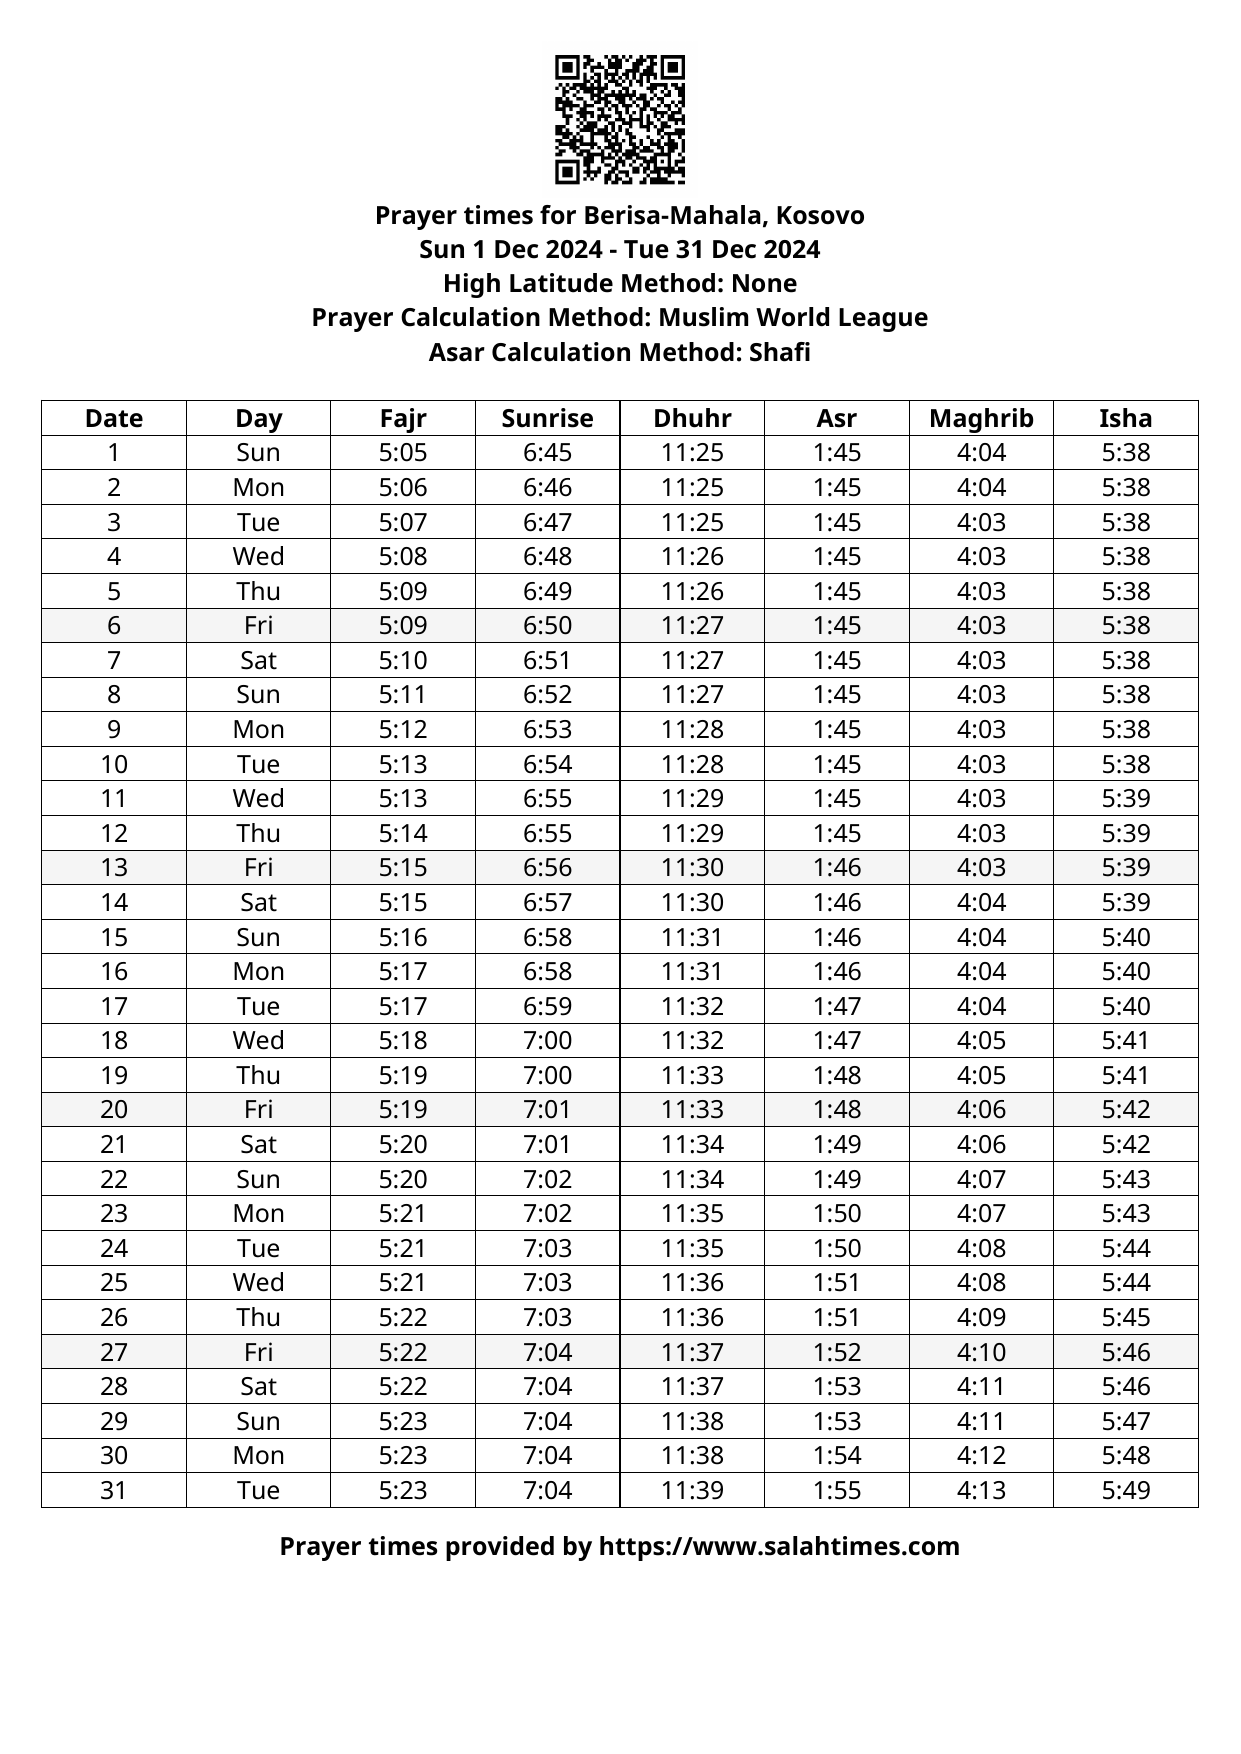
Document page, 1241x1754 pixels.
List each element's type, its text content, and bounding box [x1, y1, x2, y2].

table_cell 5:15 [331, 851, 475, 884]
table_cell 4:08 [910, 1266, 1053, 1299]
table_cell 4:04 [910, 920, 1053, 953]
table_cell Sat [187, 1369, 330, 1403]
table_cell 6:54 [476, 747, 619, 780]
table_cell 5:38 [1054, 505, 1198, 538]
table_cell 4:03 [910, 574, 1053, 607]
table_header Date [42, 401, 186, 434]
table_cell 1:49 [765, 1127, 909, 1161]
table_cell 1:45 [765, 712, 909, 746]
table_cell 1:50 [765, 1196, 909, 1230]
table_cell 1:54 [765, 1439, 909, 1472]
table_cell 24 [42, 1231, 186, 1264]
table_cell Sun [187, 1162, 330, 1195]
table_cell Fri [187, 1335, 330, 1368]
table_cell Thu [187, 1058, 330, 1092]
table_cell 1:45 [765, 505, 909, 538]
table_cell 5:43 [1054, 1162, 1198, 1195]
table_cell Mon [187, 712, 330, 746]
table_cell 5:41 [1054, 1024, 1198, 1057]
table_cell 1:55 [765, 1473, 909, 1507]
table_cell 1:46 [765, 920, 909, 953]
table_cell 11:28 [621, 747, 764, 780]
table_cell 29 [42, 1404, 186, 1437]
table_cell 11:26 [621, 539, 764, 573]
table_cell Thu [187, 1300, 330, 1334]
table_cell 6:52 [476, 678, 619, 711]
table_cell 5:21 [331, 1231, 475, 1264]
table_cell Fri [187, 851, 330, 884]
table_cell 5:21 [331, 1266, 475, 1299]
table_cell 4:03 [910, 539, 1053, 573]
table_cell 28 [42, 1369, 186, 1403]
table_cell Mon [187, 954, 330, 988]
table_cell 5:20 [331, 1127, 475, 1161]
table_cell 5:22 [331, 1300, 475, 1334]
table_cell 4:06 [910, 1127, 1053, 1161]
table_cell 4:03 [910, 816, 1053, 849]
table_cell 1:45 [765, 574, 909, 607]
table_cell 6:58 [476, 954, 619, 988]
table_cell 6 [42, 609, 186, 642]
table_cell 4:03 [910, 643, 1053, 677]
table_cell 5 [42, 574, 186, 607]
table_cell 5:38 [1054, 643, 1198, 677]
table_cell 11:38 [621, 1404, 764, 1437]
table_cell 6:50 [476, 609, 619, 642]
table_cell 5:09 [331, 574, 475, 607]
table_cell 5:09 [331, 609, 475, 642]
table_cell 1:46 [765, 954, 909, 988]
table_cell 22 [42, 1162, 186, 1195]
table_cell Mon [187, 470, 330, 504]
table_cell 4:03 [910, 678, 1053, 711]
table_header Maghrib [910, 401, 1053, 434]
table_cell 1:45 [765, 747, 909, 780]
table_cell 12 [42, 816, 186, 849]
table_cell 7:04 [476, 1404, 619, 1437]
table_cell 6:55 [476, 781, 619, 815]
table_header Asr [765, 401, 909, 434]
table_cell 11:38 [621, 1439, 764, 1472]
table_cell 4:13 [910, 1473, 1053, 1507]
table_cell 5:06 [331, 470, 475, 504]
table_header Day [187, 401, 330, 434]
table_cell 11:27 [621, 678, 764, 711]
table_cell 5:48 [1054, 1439, 1198, 1472]
table_cell 5:45 [1054, 1300, 1198, 1334]
table_cell Wed [187, 781, 330, 815]
table_cell 7:04 [476, 1473, 619, 1507]
table_cell 1:53 [765, 1369, 909, 1403]
table_cell Thu [187, 816, 330, 849]
table_cell 11:37 [621, 1369, 764, 1403]
table_cell 11:29 [621, 816, 764, 849]
table_cell 4:03 [910, 781, 1053, 815]
table_cell 5:23 [331, 1404, 475, 1437]
table_cell 6:51 [476, 643, 619, 677]
table_cell Wed [187, 539, 330, 573]
table_header Dhuhr [621, 401, 764, 434]
table_cell 16 [42, 954, 186, 988]
table_cell Sat [187, 1127, 330, 1161]
table_cell 11:30 [621, 885, 764, 919]
table_cell 5:38 [1054, 747, 1198, 780]
picture [542, 41, 699, 198]
table_cell 11:29 [621, 781, 764, 815]
table_cell 11:34 [621, 1162, 764, 1195]
table_cell 17 [42, 989, 186, 1022]
table_cell 5:20 [331, 1162, 475, 1195]
table_cell 6:55 [476, 816, 619, 849]
table_cell 4:03 [910, 851, 1053, 884]
table_cell 4:09 [910, 1300, 1053, 1334]
table_cell 5:05 [331, 436, 475, 469]
table_cell 9 [42, 712, 186, 746]
text Sun 1 Dec 2024 - Tue 31 Dec 2024 [42, 232, 1198, 266]
table_cell 1:49 [765, 1162, 909, 1195]
table_header Fajr [331, 401, 475, 434]
table_cell 1:45 [765, 678, 909, 711]
table_cell 11:27 [621, 609, 764, 642]
table_cell 4:04 [910, 470, 1053, 504]
table_cell 15 [42, 920, 186, 953]
table_cell 4:05 [910, 1024, 1053, 1057]
table_cell 11:36 [621, 1300, 764, 1334]
table_cell Sat [187, 643, 330, 677]
text High Latitude Method: None [42, 266, 1198, 300]
table_cell 4:10 [910, 1335, 1053, 1368]
table_cell 5:23 [331, 1439, 475, 1472]
table_cell Mon [187, 1439, 330, 1472]
table_cell 1:50 [765, 1231, 909, 1264]
table_cell 7:00 [476, 1024, 619, 1057]
table_cell 5:13 [331, 747, 475, 780]
table_cell 1:45 [765, 643, 909, 677]
table_cell 30 [42, 1439, 186, 1472]
table_cell 4:04 [910, 989, 1053, 1022]
table_cell 11:35 [621, 1231, 764, 1264]
table_cell 5:11 [331, 678, 475, 711]
table_cell Thu [187, 574, 330, 607]
table_cell 11:25 [621, 470, 764, 504]
table_cell Mon [187, 1196, 330, 1230]
table_cell 6:48 [476, 539, 619, 573]
table_cell 11:31 [621, 920, 764, 953]
table_cell 11:36 [621, 1266, 764, 1299]
table_cell 6:53 [476, 712, 619, 746]
table_cell 5:22 [331, 1369, 475, 1403]
table_cell 5:38 [1054, 678, 1198, 711]
table_cell 11:28 [621, 712, 764, 746]
table_cell 6:45 [476, 436, 619, 469]
table_cell 5:12 [331, 712, 475, 746]
table_cell 4:04 [910, 954, 1053, 988]
table_cell 4:07 [910, 1162, 1053, 1195]
table_cell 4:04 [910, 436, 1053, 469]
table_cell 11:25 [621, 436, 764, 469]
table_cell 1:51 [765, 1300, 909, 1334]
table_cell 1:47 [765, 989, 909, 1022]
text Prayer times for Berisa-Mahala, Kosovo [42, 198, 1198, 232]
table_cell 4:07 [910, 1196, 1053, 1230]
table_cell 11 [42, 781, 186, 815]
table_header Isha [1054, 401, 1198, 434]
table_cell 5:46 [1054, 1335, 1198, 1368]
table_cell 1:45 [765, 470, 909, 504]
table_cell 7:03 [476, 1266, 619, 1299]
table_cell 5:38 [1054, 574, 1198, 607]
table_cell 7:01 [476, 1127, 619, 1161]
table_cell 2 [42, 470, 186, 504]
table_cell 1:45 [765, 609, 909, 642]
table_cell 5:43 [1054, 1196, 1198, 1230]
table_cell 4 [42, 539, 186, 573]
table_cell 1 [42, 436, 186, 469]
table_cell 1:51 [765, 1266, 909, 1299]
table_cell 20 [42, 1093, 186, 1126]
table_cell 11:37 [621, 1335, 764, 1368]
table_cell 14 [42, 885, 186, 919]
table_cell 1:45 [765, 539, 909, 573]
table_cell 18 [42, 1024, 186, 1057]
table_cell 5:38 [1054, 712, 1198, 746]
table_cell 8 [42, 678, 186, 711]
table_cell Tue [187, 1231, 330, 1264]
table_cell 5:44 [1054, 1231, 1198, 1264]
table_cell 5:07 [331, 505, 475, 538]
table_cell Tue [187, 505, 330, 538]
text Prayer Calculation Method: Muslim World League [42, 300, 1198, 334]
table_cell 11:33 [621, 1093, 764, 1126]
table_cell 11:26 [621, 574, 764, 607]
table_cell 5:21 [331, 1196, 475, 1230]
table_cell 5:22 [331, 1335, 475, 1368]
table_cell 1:53 [765, 1404, 909, 1437]
table_cell 7:04 [476, 1439, 619, 1472]
table_cell 5:40 [1054, 954, 1198, 988]
text Prayer times provided by https://www.salahtimes.com [42, 1528, 1198, 1563]
table_cell 19 [42, 1058, 186, 1092]
table_cell 5:38 [1054, 609, 1198, 642]
table_cell 11:34 [621, 1127, 764, 1161]
table_cell 7:00 [476, 1058, 619, 1092]
table_cell 5:10 [331, 643, 475, 677]
table_cell 13 [42, 851, 186, 884]
table_cell 6:49 [476, 574, 619, 607]
table_cell 7 [42, 643, 186, 677]
table_cell 27 [42, 1335, 186, 1368]
table_cell 11:25 [621, 505, 764, 538]
table_cell 11:33 [621, 1058, 764, 1092]
table_cell 31 [42, 1473, 186, 1507]
table_cell 11:39 [621, 1473, 764, 1507]
table_cell 5:18 [331, 1024, 475, 1057]
table_cell Fri [187, 609, 330, 642]
table_cell 11:32 [621, 989, 764, 1022]
table_cell 4:03 [910, 747, 1053, 780]
table_cell 5:39 [1054, 851, 1198, 884]
table_cell Tue [187, 747, 330, 780]
table_cell 4:03 [910, 712, 1053, 746]
table_cell 7:03 [476, 1300, 619, 1334]
table_cell 1:45 [765, 781, 909, 815]
table_cell 5:38 [1054, 436, 1198, 469]
table_cell 10 [42, 747, 186, 780]
table_cell 4:06 [910, 1093, 1053, 1126]
table_cell 5:44 [1054, 1266, 1198, 1299]
table_cell 5:38 [1054, 470, 1198, 504]
table_cell 4:03 [910, 505, 1053, 538]
table_cell 5:13 [331, 781, 475, 815]
table_cell 4:12 [910, 1439, 1053, 1472]
table_cell 4:04 [910, 885, 1053, 919]
table_cell 6:58 [476, 920, 619, 953]
table_cell 6:47 [476, 505, 619, 538]
table_cell 6:46 [476, 470, 619, 504]
table_cell 5:19 [331, 1058, 475, 1092]
table_cell 7:02 [476, 1196, 619, 1230]
table_cell 5:40 [1054, 920, 1198, 953]
table_cell 4:11 [910, 1404, 1053, 1437]
table_cell Wed [187, 1024, 330, 1057]
table_cell Wed [187, 1266, 330, 1299]
table_cell Tue [187, 1473, 330, 1507]
table_cell 5:39 [1054, 781, 1198, 815]
table_cell 5:23 [331, 1473, 475, 1507]
table_cell 6:59 [476, 989, 619, 1022]
table_cell 4:08 [910, 1231, 1053, 1264]
table_cell 5:39 [1054, 816, 1198, 849]
table_cell 5:14 [331, 816, 475, 849]
table_cell 7:04 [476, 1369, 619, 1403]
table_cell 3 [42, 505, 186, 538]
table_cell 5:40 [1054, 989, 1198, 1022]
table_cell 5:47 [1054, 1404, 1198, 1437]
table_cell 26 [42, 1300, 186, 1334]
table_cell 1:48 [765, 1058, 909, 1092]
table_cell 5:42 [1054, 1093, 1198, 1126]
table_cell 7:01 [476, 1093, 619, 1126]
table_cell 7:02 [476, 1162, 619, 1195]
table_cell Sun [187, 678, 330, 711]
table_cell 1:45 [765, 436, 909, 469]
text Asar Calculation Method: Shafi [42, 334, 1198, 368]
table_cell 5:39 [1054, 885, 1198, 919]
table_cell Sun [187, 1404, 330, 1437]
table_cell 5:08 [331, 539, 475, 573]
table_cell 1:46 [765, 885, 909, 919]
table_cell 1:46 [765, 851, 909, 884]
table_cell 11:30 [621, 851, 764, 884]
table_cell Sun [187, 436, 330, 469]
table_cell Sun [187, 920, 330, 953]
table_cell 11:32 [621, 1024, 764, 1057]
table_cell 25 [42, 1266, 186, 1299]
table_cell 11:35 [621, 1196, 764, 1230]
table_cell 1:52 [765, 1335, 909, 1368]
table_cell 5:19 [331, 1093, 475, 1126]
table_cell 4:11 [910, 1369, 1053, 1403]
table_cell 11:27 [621, 643, 764, 677]
table_cell 4:05 [910, 1058, 1053, 1092]
table_cell 5:42 [1054, 1127, 1198, 1161]
table_cell 7:04 [476, 1335, 619, 1368]
table_cell 5:17 [331, 954, 475, 988]
table_cell 23 [42, 1196, 186, 1230]
table_cell Tue [187, 989, 330, 1022]
table_cell 6:56 [476, 851, 619, 884]
table_cell 6:57 [476, 885, 619, 919]
table_cell 4:03 [910, 609, 1053, 642]
table_cell 7:03 [476, 1231, 619, 1264]
table_cell 11:31 [621, 954, 764, 988]
table_cell 5:15 [331, 885, 475, 919]
table_header Sunrise [476, 401, 619, 434]
table_cell Sat [187, 885, 330, 919]
table_cell 5:16 [331, 920, 475, 953]
table_cell 1:47 [765, 1024, 909, 1057]
table_cell Fri [187, 1093, 330, 1126]
table_cell 5:38 [1054, 539, 1198, 573]
table_cell 5:46 [1054, 1369, 1198, 1403]
table_cell 5:17 [331, 989, 475, 1022]
table_cell 21 [42, 1127, 186, 1161]
table_cell 5:41 [1054, 1058, 1198, 1092]
table_cell 1:48 [765, 1093, 909, 1126]
table_cell 5:49 [1054, 1473, 1198, 1507]
table_cell 1:45 [765, 816, 909, 849]
